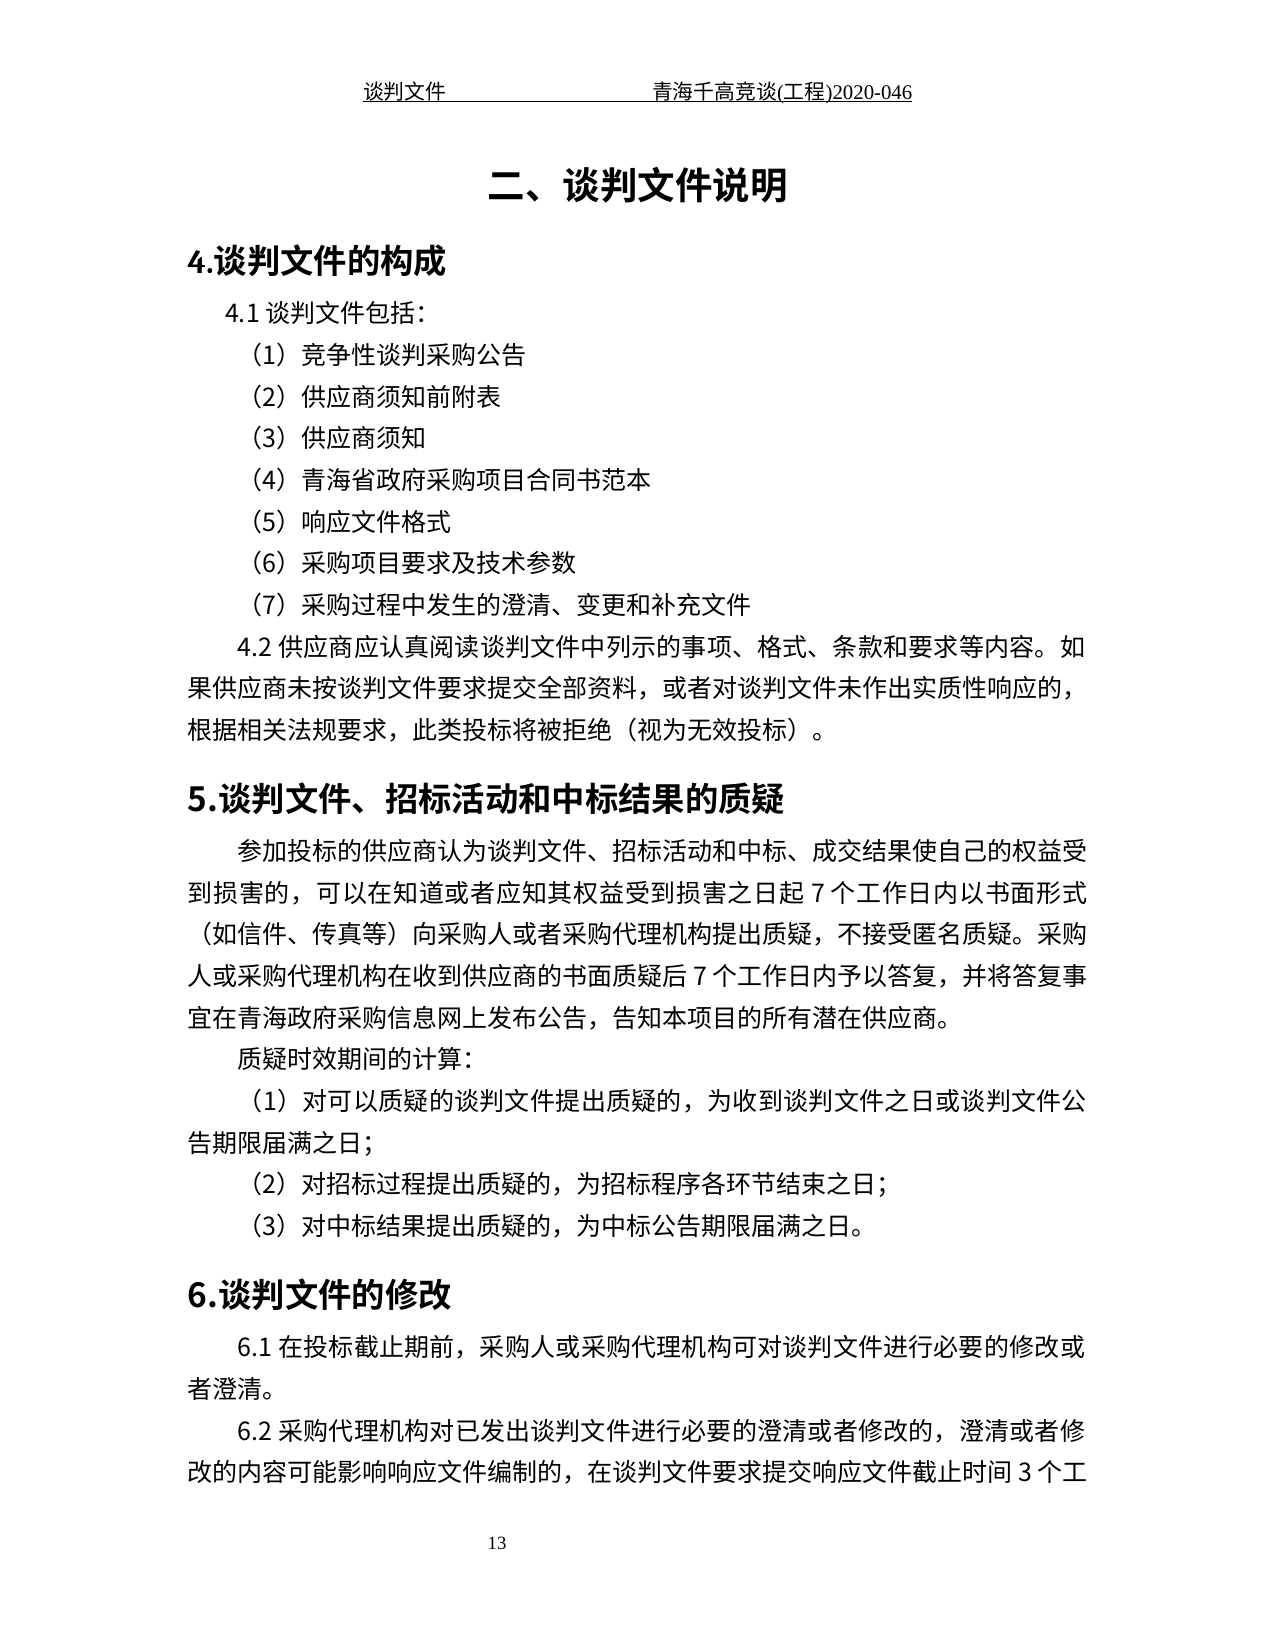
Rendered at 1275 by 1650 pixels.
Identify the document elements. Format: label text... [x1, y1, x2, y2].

title 4.谈判文件的构成 [187, 235, 1087, 283]
text （7）采购过程中发生的澄清、变更和补充文件 [187, 581, 1087, 623]
text （2）对招标过程提出质疑的，为招标程序各环节结束之日； [187, 1161, 1087, 1202]
text 4.2 供应商应认真阅读谈判文件中列示的事项、格式、条款和要求等内容。如果供应商未按谈判文件要求提交全部资料，或者对谈判文件未作出实质性响应的，根据相关法规要求，此类投标将被拒绝（视为无效投标）。 [187, 623, 1087, 748]
title 6.谈判文件的修改 [187, 1269, 1087, 1317]
text （1）对可以质疑的谈判文件提出质疑的，为收到谈判文件之日或谈判文件公告期限届满之日； [187, 1077, 1087, 1161]
text 参加投标的供应商认为谈判文件、招标活动和中标、成交结果使自己的权益受到损害的，可以在知道或者应知其权益受到损害之日起7个工作日内以书面形式（如信件、传真等）向采购人或者采购代理机构提出质疑，不接受匿名质疑。采购人或采购代理机构在收到供应商的书面质疑后7个工作日内予以答复，并将答复事宜在青海政府采购信息网上发布公告，告知本项目的所有潜在供应商。 [187, 827, 1087, 1036]
title 二、谈判文件说明 [187, 156, 1087, 210]
text （3）供应商须知 [187, 414, 1087, 456]
text 6.1 在投标截止期前，采购人或采购代理机构可对谈判文件进行必要的修改或者澄清。 [187, 1323, 1087, 1407]
text 4.1谈判文件包括： [187, 289, 1087, 331]
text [187, 1407, 1087, 1490]
text （4）青海省政府采购项目合同书范本 [187, 456, 1087, 498]
text （6）采购项目要求及技术参数 [187, 539, 1087, 581]
text （2）供应商须知前附表 [187, 373, 1087, 414]
text 质疑时效期间的计算： [187, 1036, 1087, 1077]
text （3）对中标结果提出质疑的，为中标公告期限届满之日。 [187, 1202, 1087, 1244]
title 5.谈判文件、招标活动和中标结果的质疑 [187, 773, 1087, 821]
text （5）响应文件格式 [187, 498, 1087, 539]
text （1）竞争性谈判采购公告 [187, 331, 1087, 373]
